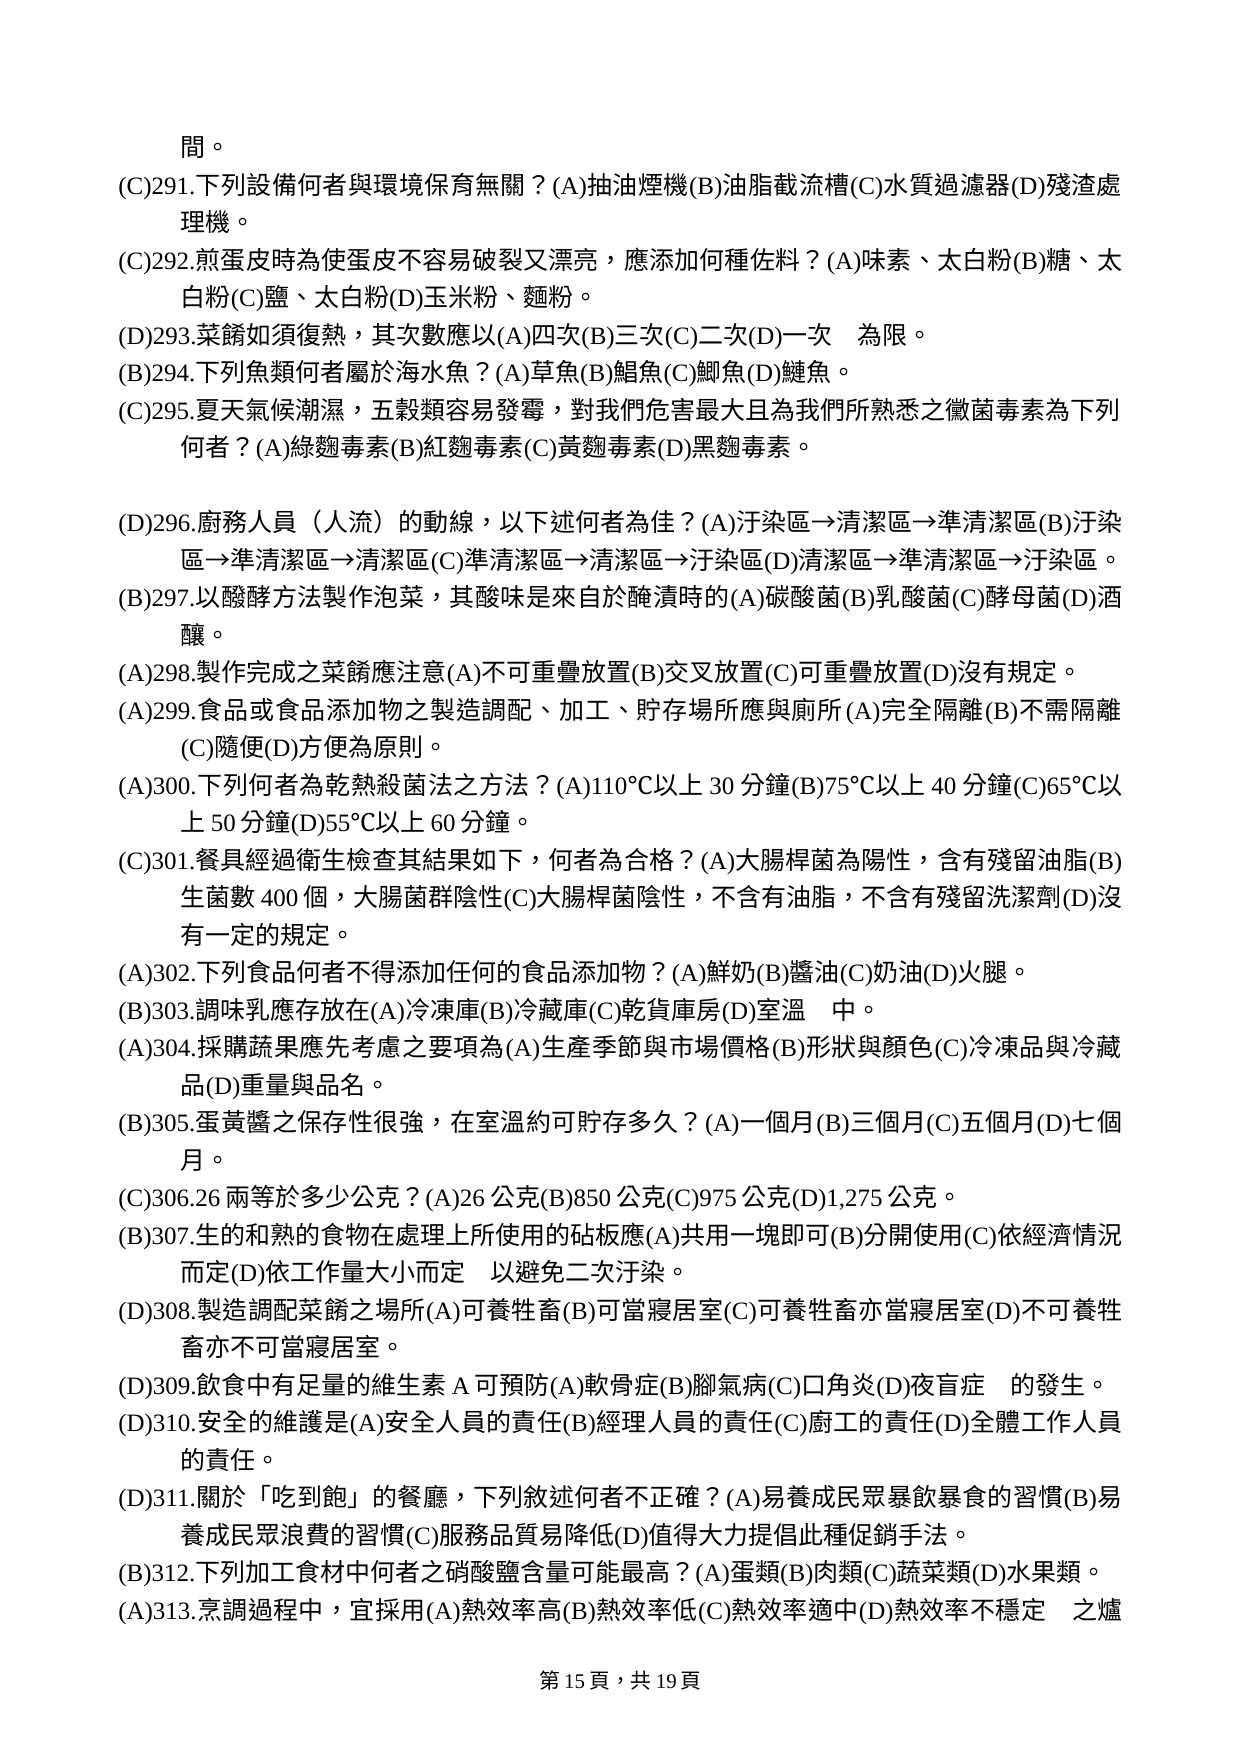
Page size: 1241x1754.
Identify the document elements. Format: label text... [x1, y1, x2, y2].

text (D)293.菜餚如須復熱，其次數應以(A)四次(B)三次(C)二次(D)一次 為限。 [118, 314, 1122, 352]
text (B)294.下列魚類何者屬於海水魚？(A)草魚(B)鯧魚(C)鯽魚(D)鰱魚。 [118, 352, 1122, 389]
text (A)304.採購蔬果應先考慮之要項為(A)生產季節與市場價格(B)形狀與顏色(C)冷凍品與冷藏品(D)重量與品名。 [118, 1027, 1122, 1102]
text (C)301.餐具經過衛生檢查其結果如下，何者為合格？(A)大腸桿菌為陽性，含有殘留油脂(B)生菌數400個，大腸菌群陰性(C)大腸桿菌陰性，不含有油脂，不含有殘留洗潔劑(D)沒有一定的規定。 [118, 839, 1122, 952]
text (A)298.製作完成之菜餚應注意(A)不可重疊放置(B)交叉放置(C)可重疊放置(D)沒有規定。 [118, 652, 1122, 689]
text (D)311.關於「吃到飽」的餐廳，下列敘述何者不正確？(A)易養成民眾暴飲暴食的習慣(B)易養成民眾浪費的習慣(C)服務品質易降低(D)值得大力提倡此種促銷手法。 [118, 1477, 1122, 1552]
text (D)308.製造調配菜餚之場所(A)可養牲畜(B)可當寢居室(C)可養牲畜亦當寢居室(D)不可養牲畜亦不可當寢居室。 [118, 1289, 1122, 1364]
text (C)295.夏天氣候潮濕，五穀類容易發霉，對我們危害最大且為我們所熟悉之黴菌毒素為下列何者？(A)綠麴毒素(B)紅麴毒素(C)黃麴毒素(D)黑麴毒素。 [118, 389, 1122, 464]
text (A)300.下列何者為乾熱殺菌法之方法？(A)110℃以上30分鐘(B)75℃以上40分鐘(C)65℃以上50分鐘(D)55℃以上60分鐘。 [118, 764, 1122, 839]
text (B)303.調味乳應存放在(A)冷凍庫(B)冷藏庫(C)乾貨庫房(D)室溫 中。 [118, 989, 1122, 1027]
text (C)306.26兩等於多少公克？(A)26公克(B)850公克(C)975公克(D)1,275公克。 [118, 1177, 1122, 1214]
text (D)309.飲食中有足量的維生素A可預防(A)軟骨症(B)腳氣病(C)口角炎(D)夜盲症 的發生。 [118, 1364, 1122, 1402]
text (A)302.下列食品何者不得添加任何的食品添加物？(A)鮮奶(B)醬油(C)奶油(D)火腿。 [118, 952, 1122, 989]
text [118, 1589, 1122, 1627]
text (B)305.蛋黃醬之保存性很強，在室溫約可貯存多久？(A)一個月(B)三個月(C)五個月(D)七個月。 [118, 1102, 1122, 1177]
text (C)292.煎蛋皮時為使蛋皮不容易破裂又漂亮，應添加何種佐料？(A)味素、太白粉(B)糖、太白粉(C)鹽、太白粉(D)玉米粉、麵粉。 [118, 239, 1122, 314]
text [118, 127, 1122, 164]
text (B)307.生的和熟的食物在處理上所使用的砧板應(A)共用一塊即可(B)分開使用(C)依經濟情況而定(D)依工作量大小而定 以避免二次汙染。 [118, 1214, 1122, 1289]
text (D)296.廚務人員（人流）的動線，以下述何者為佳？(A)汙染區→清潔區→準清潔區(B)汙染區→準清潔區→清潔區(C)準清潔區→清潔區→汙染區(D)清潔區→準清潔區→汙染區。 [118, 502, 1122, 577]
text (A)299.食品或食品添加物之製造調配、加工、貯存場所應與廁所(A)完全隔離(B)不需隔離(C)隨便(D)方便為原則。 [118, 689, 1122, 764]
text (B)312.下列加工食材中何者之硝酸鹽含量可能最高？(A)蛋類(B)肉類(C)蔬菜類(D)水果類。 [118, 1552, 1122, 1589]
text (B)297.以醱酵方法製作泡菜，其酸味是來自於醃漬時的(A)碳酸菌(B)乳酸菌(C)酵母菌(D)酒釀。 [118, 577, 1122, 652]
text (C)291.下列設備何者與環境保育無關？(A)抽油煙機(B)油脂截流槽(C)水質過濾器(D)殘渣處理機。 [118, 164, 1122, 239]
text (D)310.安全的維護是(A)安全人員的責任(B)經理人員的責任(C)廚工的責任(D)全體工作人員的責任。 [118, 1402, 1122, 1477]
